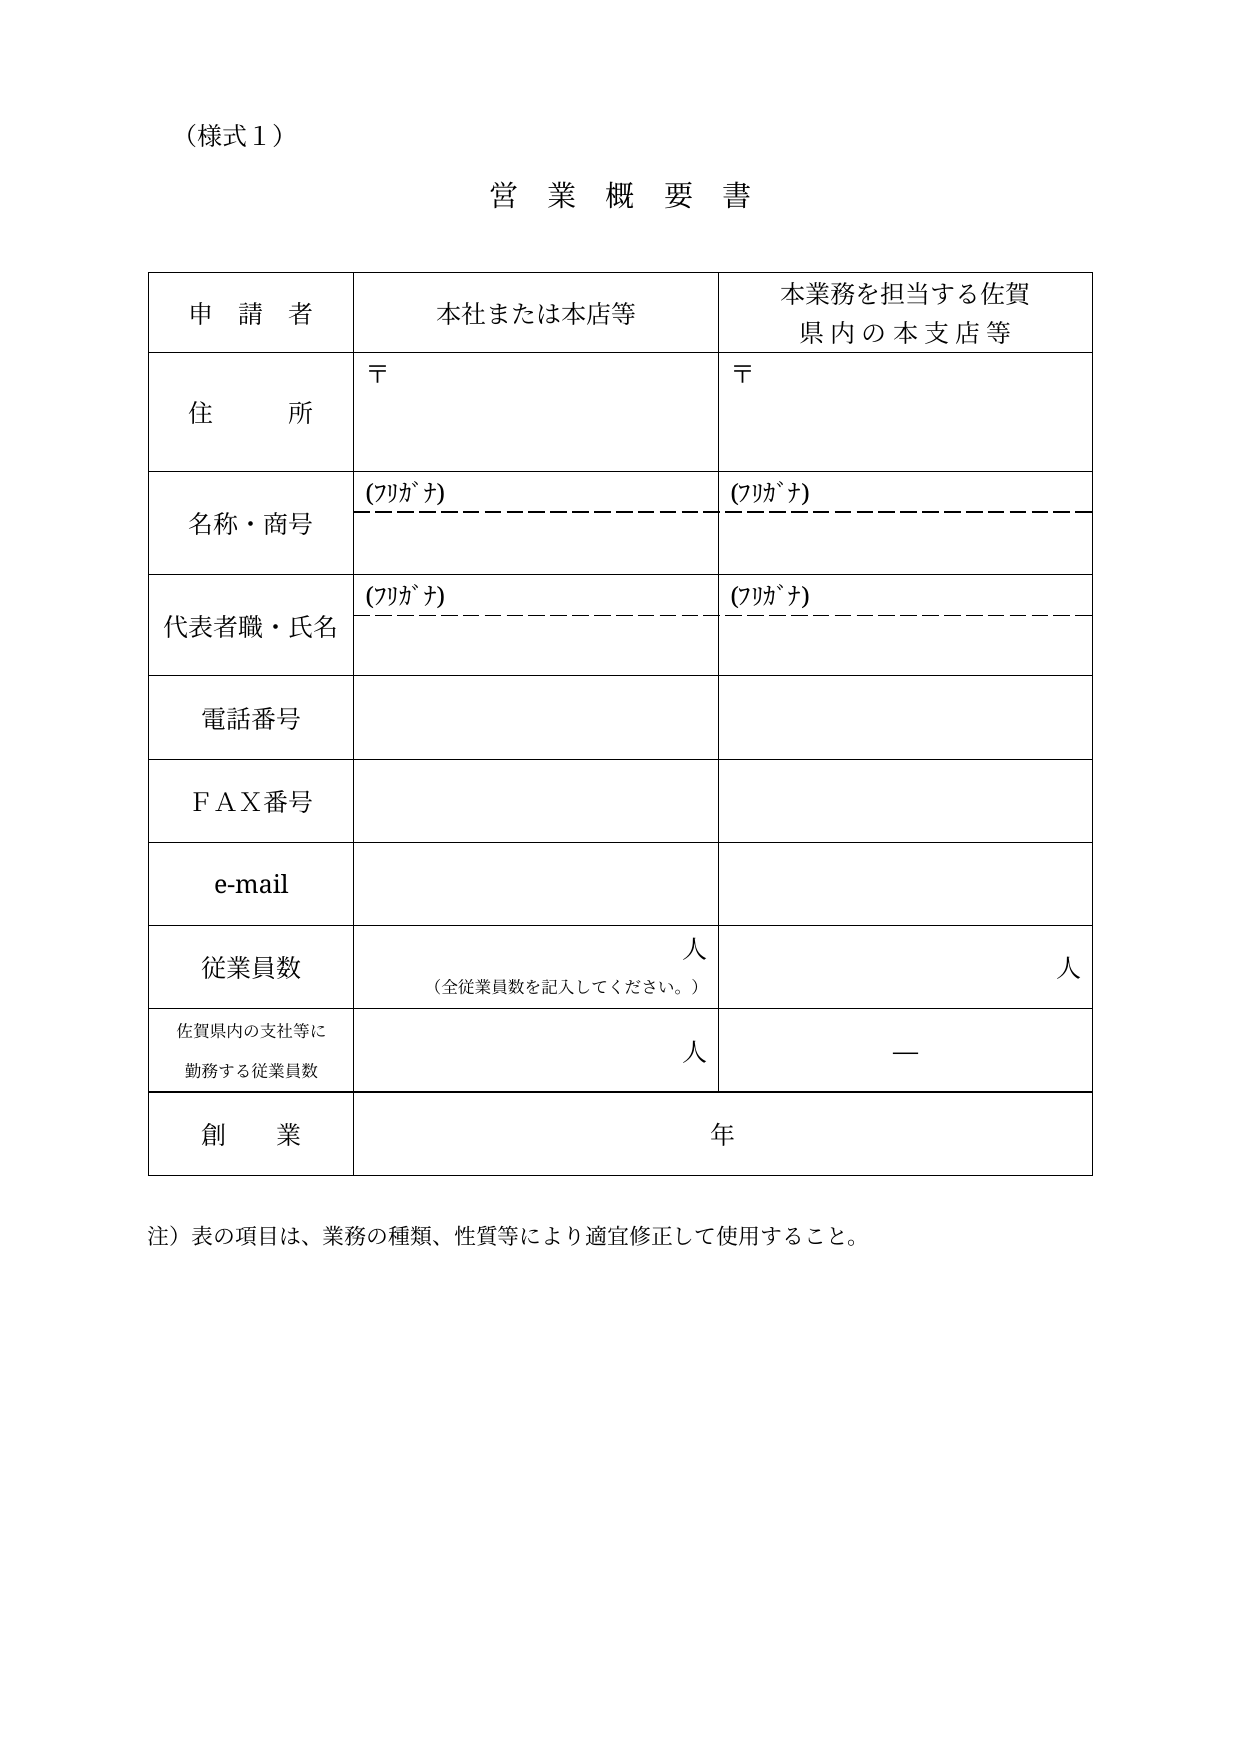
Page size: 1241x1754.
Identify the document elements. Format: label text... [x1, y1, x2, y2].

table_cell 佐賀県内の支社等に 勤務する従業員数 [149, 1009, 353, 1091]
table_cell 人 [354, 1009, 718, 1091]
table_cell [719, 615, 1092, 675]
table_cell ＦＡＸ番号 [149, 760, 353, 842]
table_cell 〒 [354, 353, 718, 471]
table_cell 住 所 [149, 353, 353, 471]
table_cell [719, 843, 1092, 925]
text （様式１） [148, 114, 1092, 154]
table_cell e-mail [149, 843, 353, 925]
table_header 本社または本店等 [354, 273, 718, 352]
table_cell [354, 843, 718, 925]
table_cell (ﾌﾘｶﾞﾅ) [354, 472, 718, 511]
table_cell 人 （全従業員数を記入してください。） [354, 926, 718, 1008]
table_cell ― [719, 1009, 1092, 1091]
table_cell 従業員数 [149, 926, 353, 1008]
table_cell (ﾌﾘｶﾞﾅ) [719, 575, 1092, 614]
table_cell 〒 [719, 353, 1092, 471]
table_header 本業務を担当する佐賀 県内の本支店等 [719, 273, 1092, 352]
table_cell 創 業 [149, 1093, 353, 1174]
table_cell [719, 760, 1092, 842]
table_cell (ﾌﾘｶﾞﾅ) [719, 472, 1092, 511]
table_header 申 請 者 [149, 273, 353, 352]
table_cell [354, 511, 718, 574]
table_cell 代表者職・氏名 [149, 575, 353, 675]
table_cell 人 [719, 926, 1092, 1008]
table_cell (ﾌﾘｶﾞﾅ) [354, 575, 718, 614]
table_cell [719, 676, 1092, 758]
table_cell [354, 760, 718, 842]
table_cell [719, 511, 1092, 574]
table_cell [354, 676, 718, 758]
text 注）表の項目は、業務の種類、性質等により適宜修正して使用すること。 [148, 1215, 1092, 1254]
table_cell 名称・商号 [149, 472, 353, 574]
text 営 業 概 要 書 [148, 154, 1092, 233]
table_cell [354, 615, 718, 675]
table_cell 電話番号 [149, 676, 353, 758]
table_cell 年 [354, 1093, 1092, 1174]
